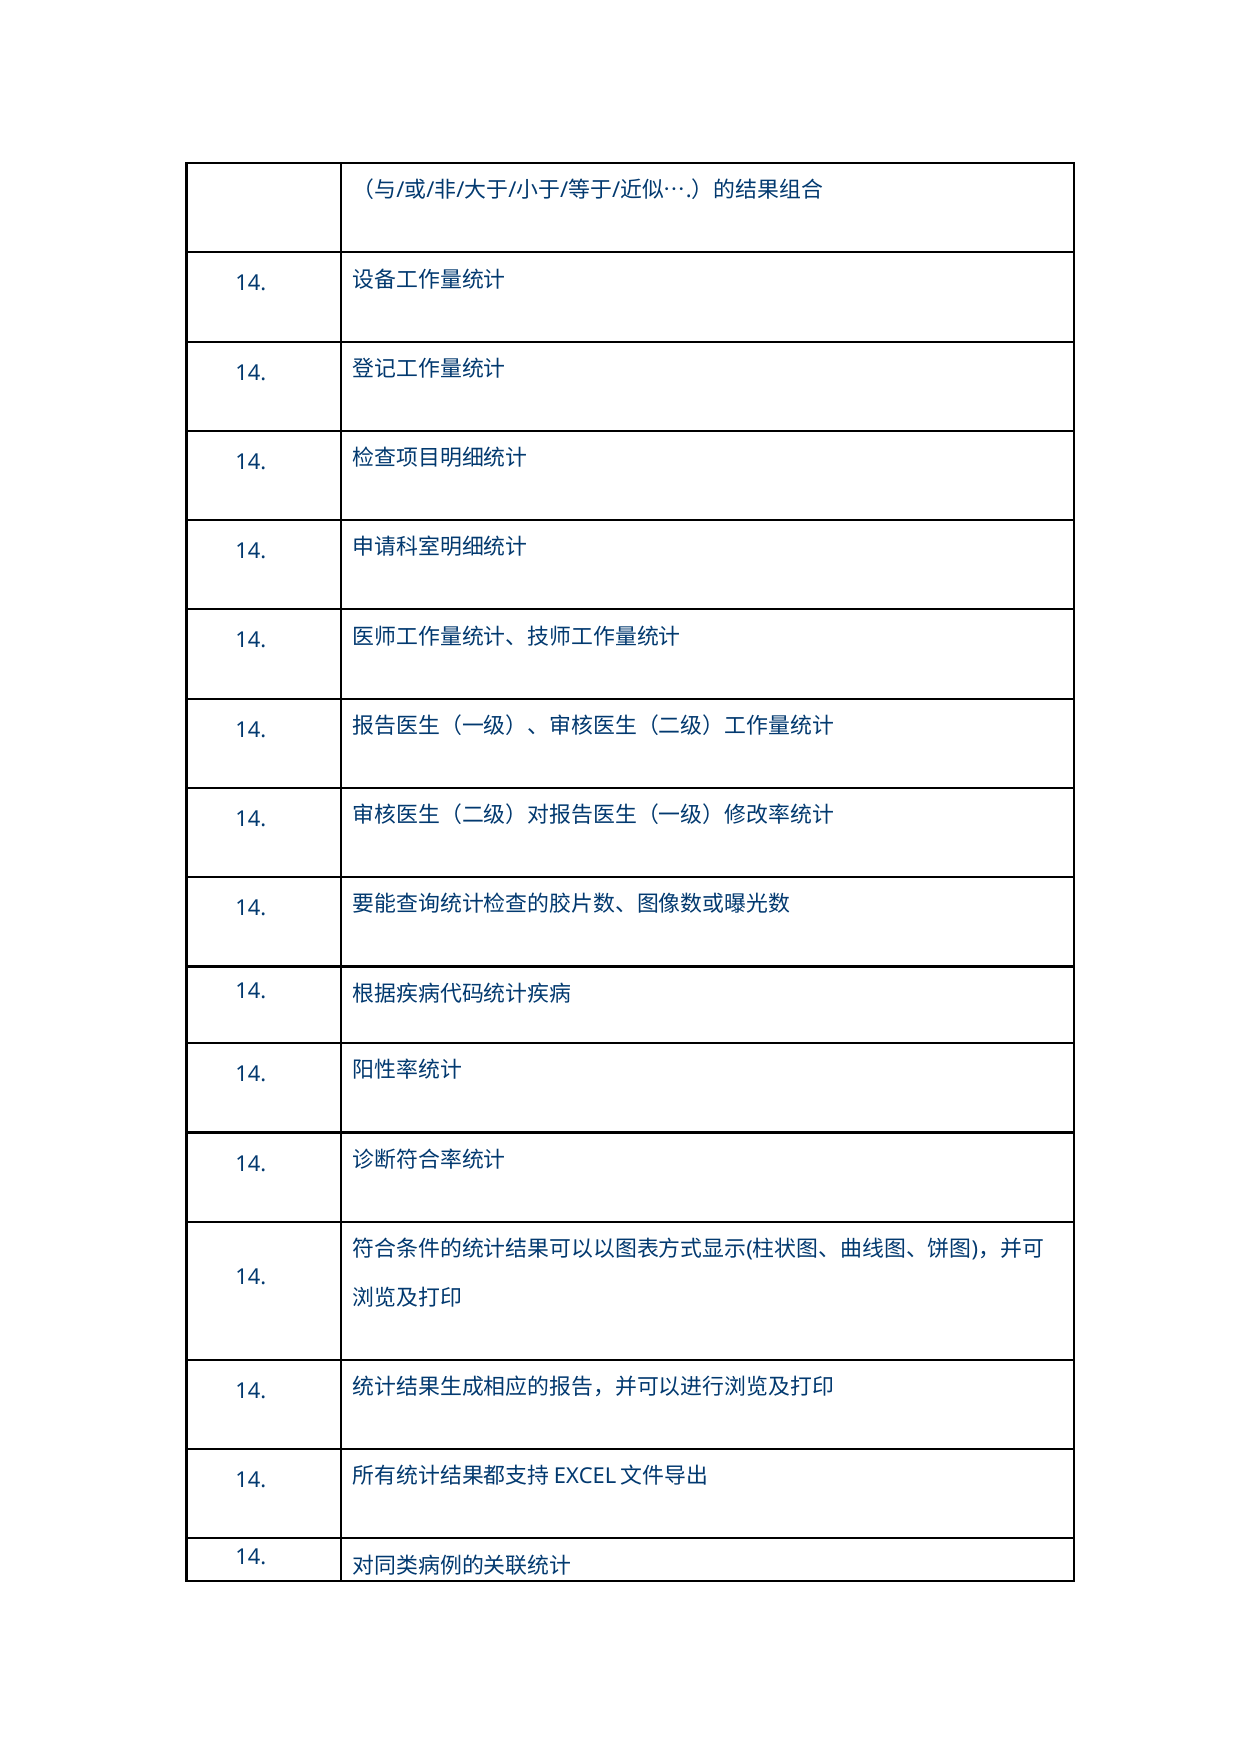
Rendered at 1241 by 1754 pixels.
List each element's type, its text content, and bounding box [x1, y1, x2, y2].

table_cell 审核医生（二级）对报告医生（一级）修改率统计 [342, 789, 1073, 876]
table_cell [188, 610, 340, 698]
table_cell 报告医生（一级）、审核医生（二级）工作量统计 [342, 700, 1073, 787]
table_cell 统计结果生成相应的报告，并可以进行浏览及打印 [342, 1361, 1073, 1448]
table_cell 设备工作量统计 [342, 253, 1073, 341]
table_cell 要能查询统计检查的胶片数、图像数或曝光数 [342, 878, 1073, 965]
table_cell [188, 1539, 340, 1580]
table_cell 符合条件的统计结果可以以图表方式显示(柱状图、曲线图、饼图)，并可浏览及打印 [342, 1223, 1073, 1359]
table_cell [188, 1223, 340, 1359]
table_cell [188, 1450, 340, 1537]
table_cell [188, 878, 340, 965]
table_cell [188, 164, 340, 251]
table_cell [342, 164, 1073, 251]
table_cell 登记工作量统计 [342, 343, 1073, 430]
table_cell 阳性率统计 [342, 1044, 1073, 1131]
table_cell 检查项目明细统计 [342, 432, 1073, 519]
table_cell [188, 1044, 340, 1131]
table_cell [188, 343, 340, 430]
table_cell [188, 521, 340, 608]
table_cell [188, 253, 340, 341]
table_cell [188, 700, 340, 787]
table_cell 对同类病例的关联统计 [342, 1539, 1073, 1580]
table_cell 根据疾病代码统计疾病 [342, 968, 1073, 1042]
table_cell 所有统计结果都支持EXCEL文件导出 [342, 1450, 1073, 1537]
table_cell 诊断符合率统计 [342, 1134, 1073, 1221]
table_cell [188, 968, 340, 1042]
table_cell [188, 789, 340, 876]
table_cell [188, 1361, 340, 1448]
table_cell 申请科室明细统计 [342, 521, 1073, 608]
table_cell 医师工作量统计、技师工作量统计 [342, 610, 1073, 698]
table_cell [188, 1134, 340, 1221]
table_cell [188, 432, 340, 519]
